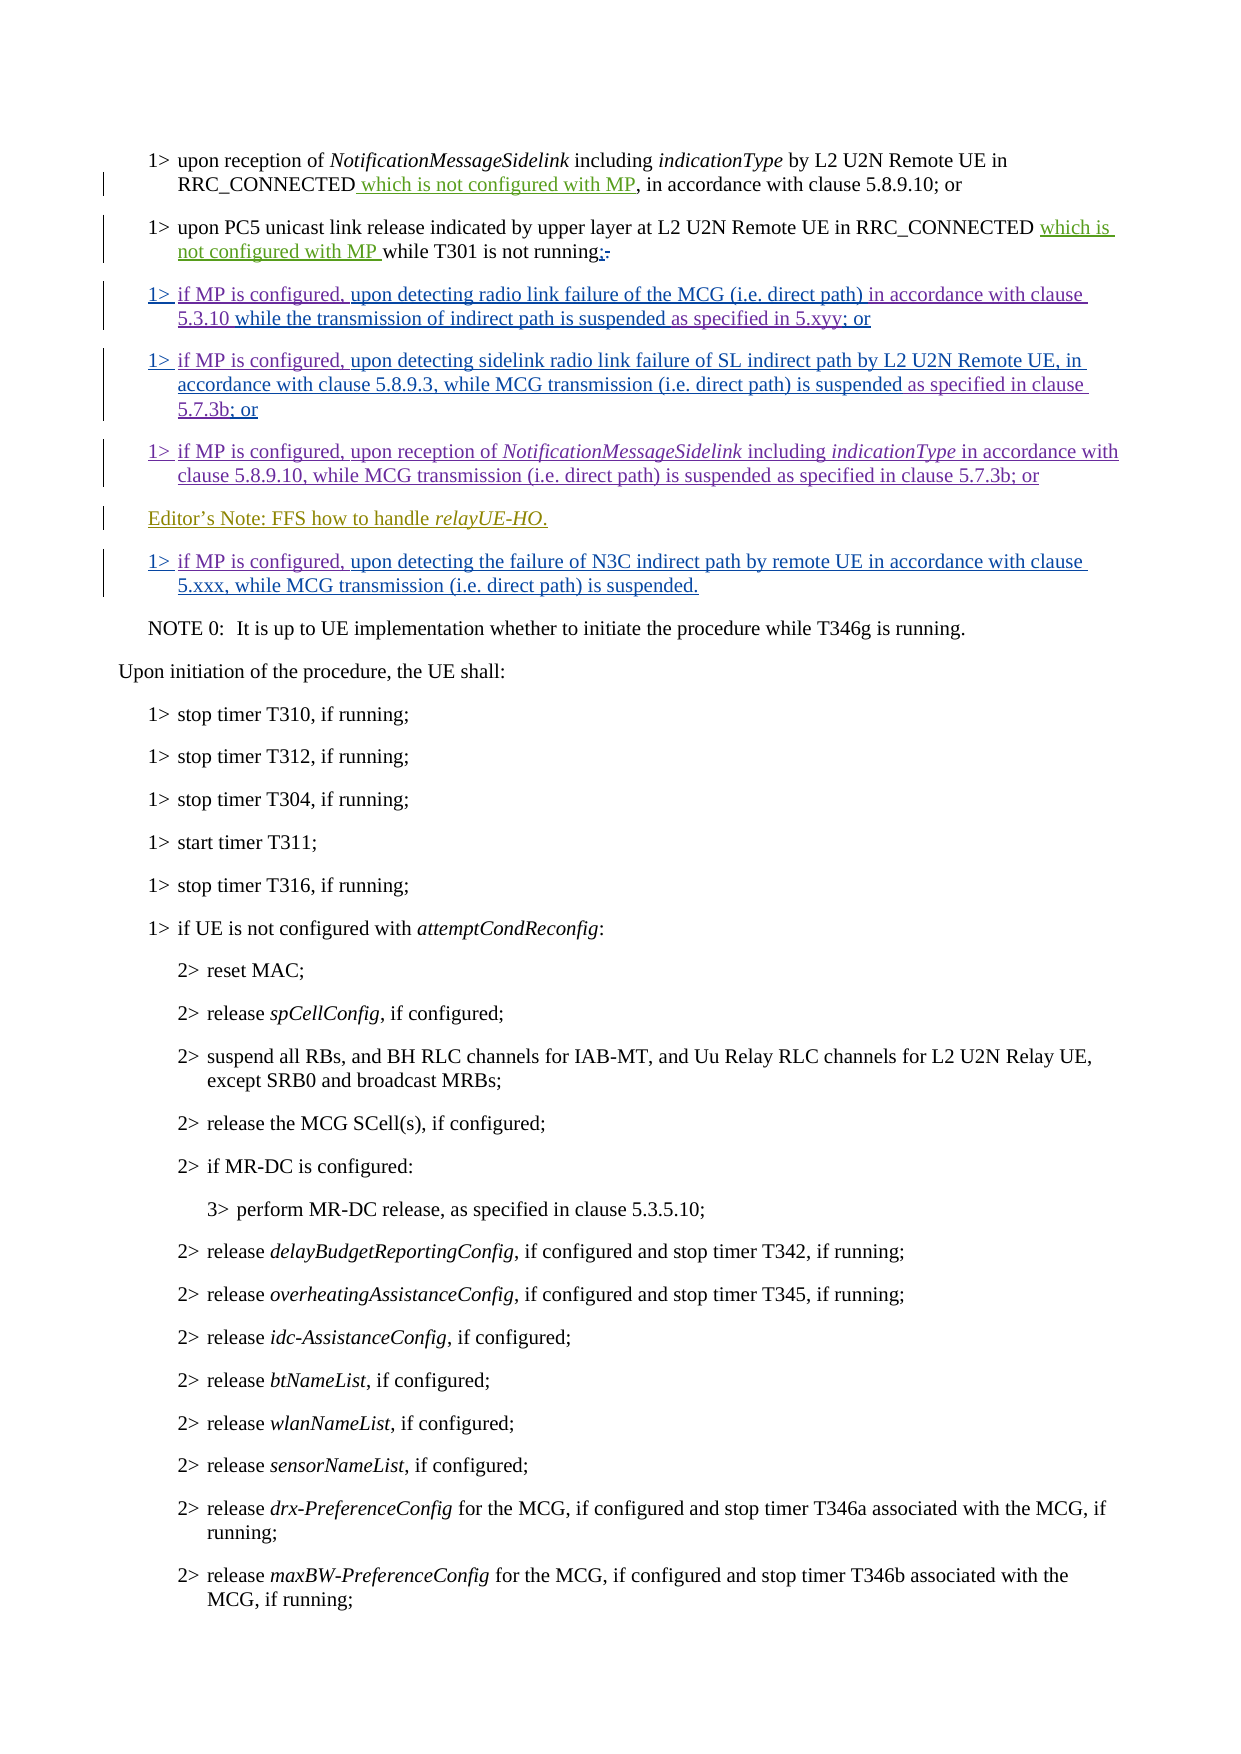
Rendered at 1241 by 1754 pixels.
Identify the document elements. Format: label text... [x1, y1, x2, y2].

text 2> release wlanNameList, if configured; [177, 1411, 1122, 1434]
text 1> if UE is not configured with attemptCondReconfig: [148, 916, 1122, 939]
text 1> stop timer T316, if running; [148, 873, 1122, 897]
text Upon initiation of the procedure, the UE shall: [118, 659, 1122, 683]
text 1> start timer T311; [148, 830, 1122, 854]
text 2> release idc-AssistanceConfig, if configured; [177, 1325, 1122, 1349]
text 2> if MR-DC is configured: [177, 1154, 1122, 1178]
text 2> release drx-PreferenceConfig for the MCG, if configured and stop timer T346a associated with the MCG, if running; [177, 1496, 1122, 1544]
text 1> upon PC5 unicast link release indicated by upper layer at L2 U2N Remote UE in RRC_CONNECTED while T301 is not running [148, 214, 1122, 263]
text 2> release delayBudgetReportingConfig, if configured and stop timer T342, if running; [177, 1239, 1122, 1263]
text 1> stop timer T310, if running; [148, 701, 1122, 726]
text NOTE 0: It is up to UE implementation whether to initiate the procedure while T346g is running. [148, 616, 1122, 640]
text 1> upon reception of NotificationMessageSidelink including indicationType by L2 U2N Remote UE in RRC_CONNECTED, in accordance with clause 5.8.9.10; or [148, 148, 1122, 196]
text 2> reset MAC; [177, 958, 1122, 982]
text 2> release overheatingAssistanceConfig, if configured and stop timer T345, if running; [177, 1282, 1122, 1306]
text 2> release btNameList, if configured; [177, 1368, 1122, 1392]
text 2> release sensorNameList, if configured; [177, 1453, 1122, 1477]
text 2> suspend all RBs, and BH RLC channels for IAB-MT, and Uu Relay RLC channels for L2 U2N Relay UE, except SRB0 and broadcast MRBs; [177, 1044, 1122, 1092]
text 2> release the MCG SCell(s), if configured; [177, 1111, 1122, 1135]
text 2> release spCellConfig, if configured; [177, 1001, 1122, 1025]
text 1> stop timer T304, if running; [148, 787, 1122, 811]
text 2> release maxBW-PreferenceConfig for the MCG, if configured and stop timer T346b associated with the MCG, if running; [177, 1563, 1122, 1611]
text 1> stop timer T312, if running; [148, 744, 1122, 768]
text 3> perform MR-DC release, as specified in clause 5.3.5.10; [207, 1196, 1122, 1221]
